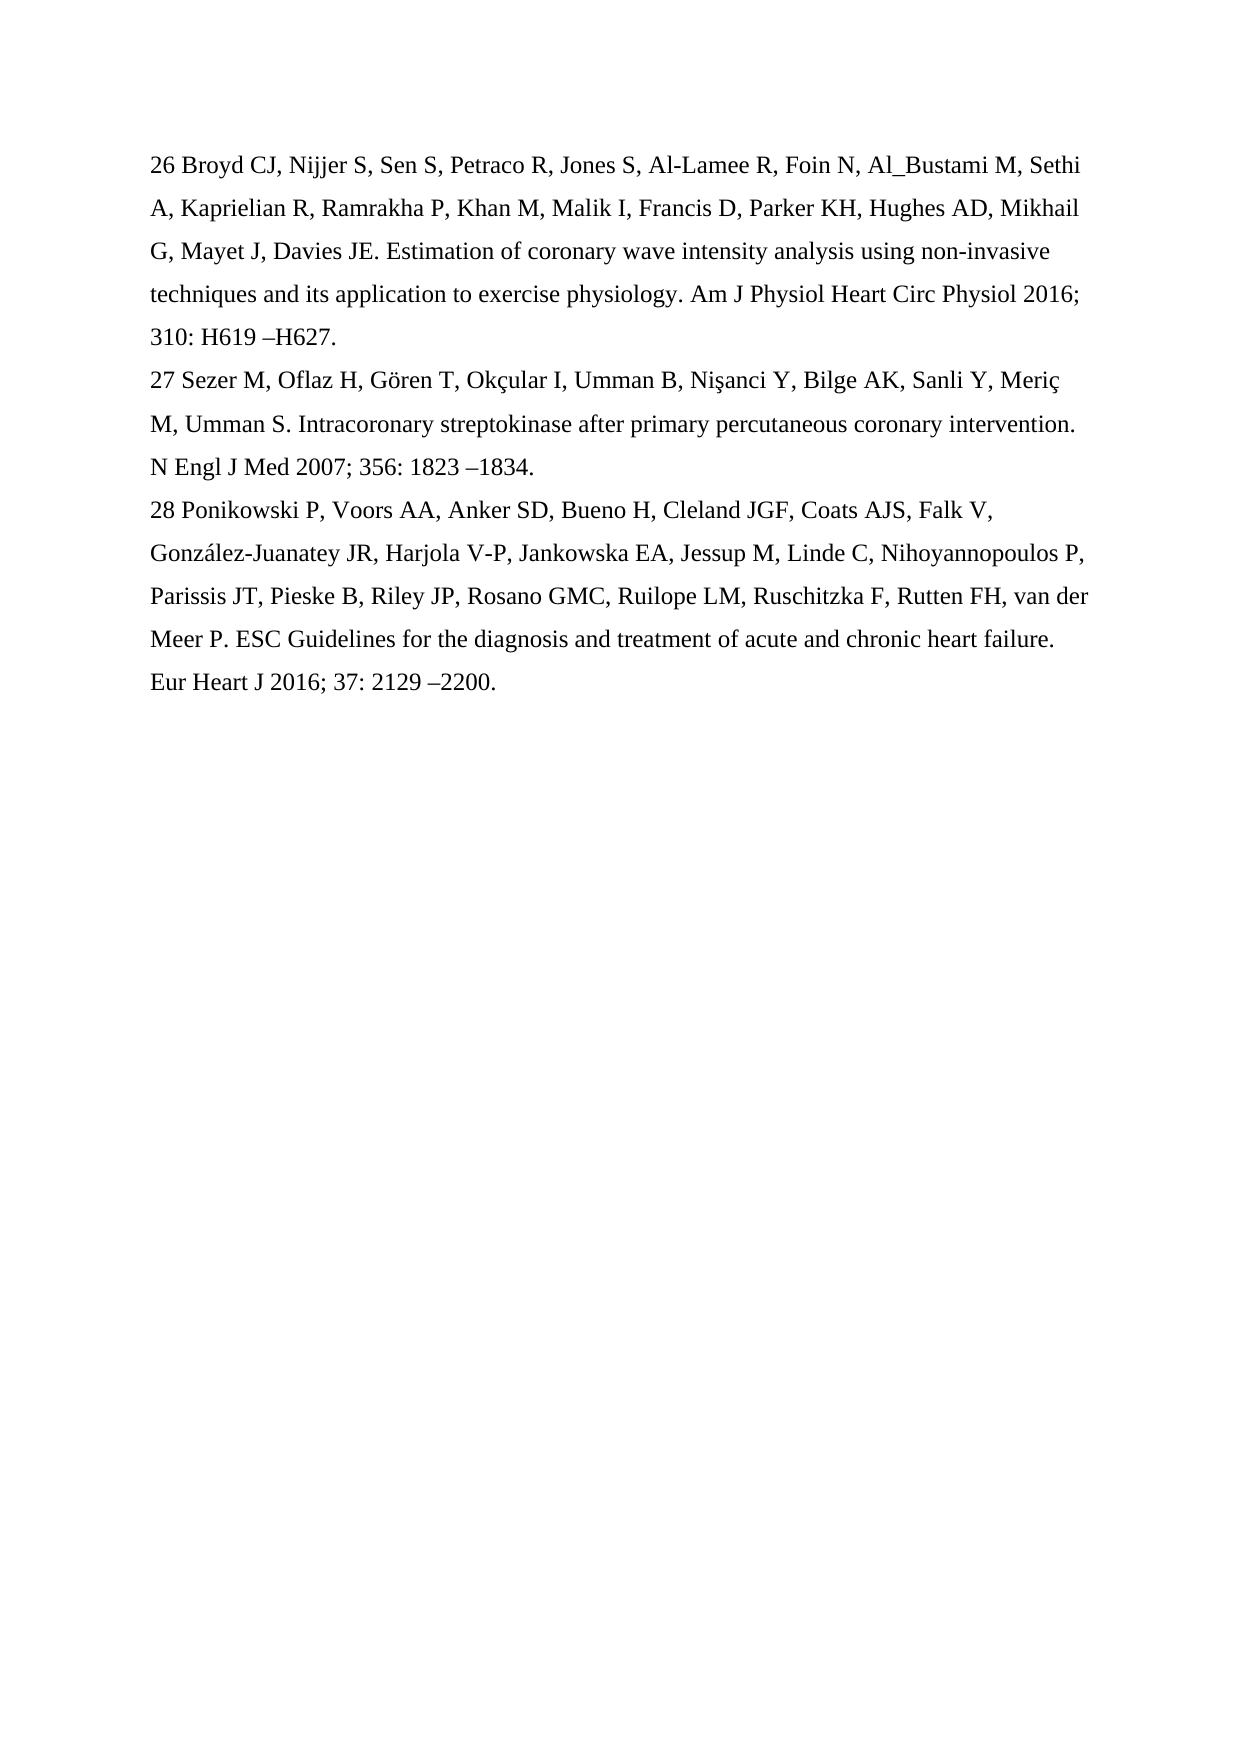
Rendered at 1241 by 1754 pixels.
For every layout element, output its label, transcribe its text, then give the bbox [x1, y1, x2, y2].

text 28 Ponikowski P, Voors AA, Anker SD, Bueno H, Cleland JGF, Coats AJS, Falk V, González-Juanatey JR, Harjola V-P, Jankowska EA, Jessup M, Linde C, Nihoyannopoulos P, Parissis JT, Pieske B, Riley JP, Rosano GMC, Ruilope LM, Ruschitzka F, Rutten FH, van der Meer P. ESC Guidelines for the diagnosis and treatment of acute and chronic heart failure. Eur Heart J 2016; 37: 2129 –2200. Figure 1. Diagram of patient flow through the study protocol. Mortality data is displayed in the Supplementary material online, Appendix. Figure 2. Correlation of four indices of microcirculatory function and capillary density. A trend towards significance was noted with hyperaemic microvascular resistance and instantaneous hyperaemic diastolic velocity pressure slope (IHDVPS) and a significant relationship observed with coronary flow reserve and the backward decompression wave. Figure 3. Dot-plot demonstrating four indices of microcirculatory function in patients with and without cardiac-allograft vasculopathy driven events during follow-up. Cardiac allograft vasculopathy-related events (composite of cardiac allograft vasculopathy-related death, re-transplantation, and re-vascularization) were most accurately predicted by the backward decompression wave. Figure 4. Backward decompression wave and IHDVPS at the time of assessment and the resultant severity of cardiac allograft vasculopathy. Both the index backward decompression wave and IHDVPS carried prognostic information regarding the ultimate severity of cardiac allograft vasculopathy according standardized guidelines. Data displayed with mean ± standard deviation and P-values according to the Cuzick’s test for trend. Figure 5. Cox proportional hazards ratio regression demonstrating survival free from angiographic cardiac allograft vasculopathy according to the backward decompression wave (BDW). The most appropriate BDW cut-off value (−4.44 × 10−3 W/m2/ s) was determined by receiver-operator characteristic-curve analysis. Angiographic cardiac allograft vasculopathy was ISHLT Grade 1 or above. Figure 6. Schematic representations of the process of cardiac allograft vasculopathy and the ability of coronary wave intensity analysis to predict rate and severity of angiographic and clinical outcomes. In the first few months following transplantation, more severe capillary rarefaction occurs in those patients who ultimately go on to develop angiographically and clinical severe allograft vasculopathy. This change is quantifiable using wave intensity analysis where the size of the backward decompression wave identifies capillary rarefaction, and therefore predicts the rate and severity of angiographic and clinical disease and could guide screening rates. [150, 495, 1090, 696]
text 27 Sezer M, Oflaz H, Gören T, Okçular I, Umman B, Nişanci Y, Bilge AK, Sanli Y, Meriç M, Umman S. Intracoronary streptokinase after primary percutaneous coronary intervention. N Engl J Med 2007; 356: 1823 –1834. [150, 366, 1090, 481]
text 26 Broyd CJ, Nijjer S, Sen S, Petraco R, Jones S, Al-Lamee R, Foin N, Al_Bustami M, Sethi A, Kaprielian R, Ramrakha P, Khan M, Malik I, Francis D, Parker KH, Hughes AD, Mikhail G, Mayet J, Davies JE. Estimation of coronary wave intensity analysis using non-invasive techniques and its application to exercise physiology. Am J Physiol Heart Circ Physiol 2016; 310: H619 –H627. [150, 150, 1090, 351]
